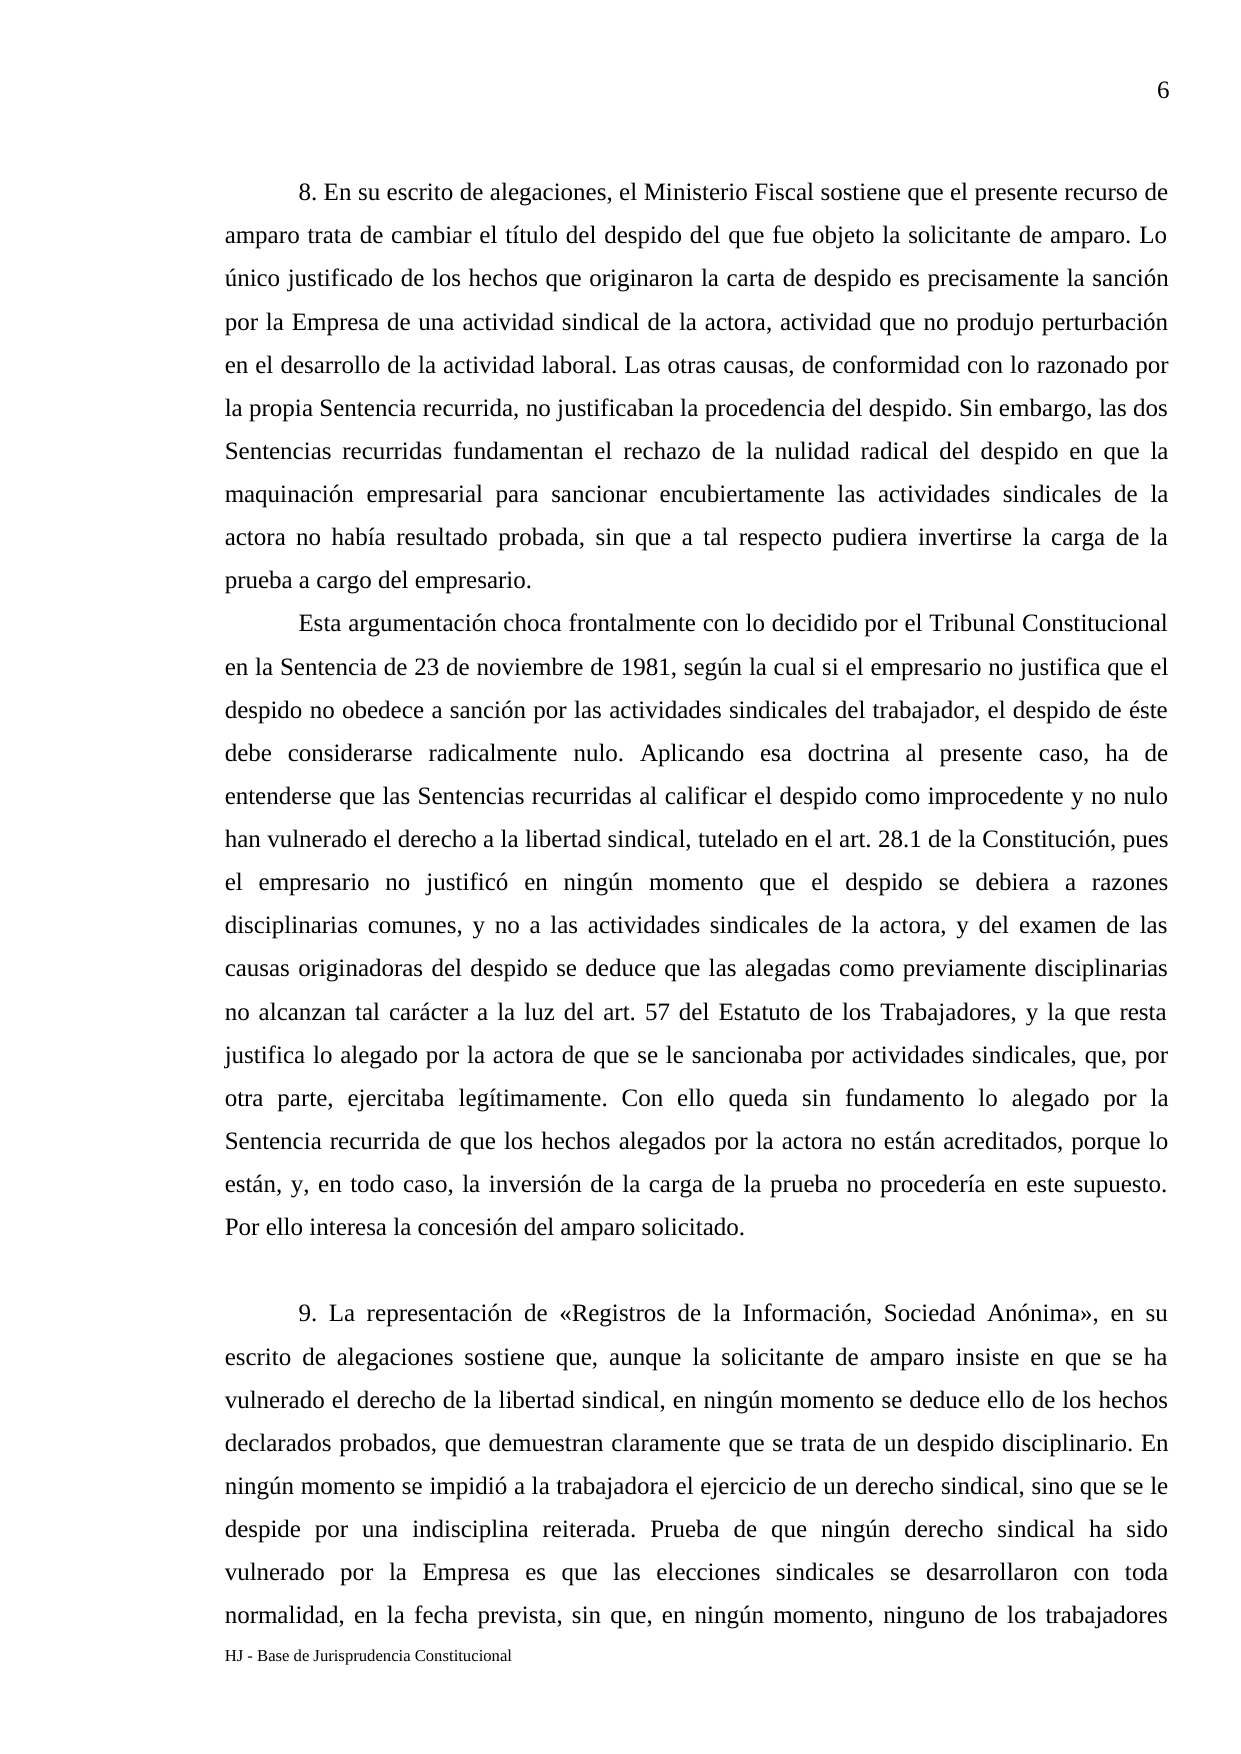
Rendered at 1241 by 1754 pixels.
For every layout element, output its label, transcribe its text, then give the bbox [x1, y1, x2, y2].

text 8. En su escrito de alegaciones, el Ministerio Fiscal sostiene que el presente recurso de amparo trata de cambiar el título del despido del que fue objeto la solicitante de amparo. Lo único justificado de los hechos que originaron la carta de despido es precisamente la sanción por la Empresa de una actividad sindical de la actora, actividad que no produjo perturbación en el desarrollo de la actividad laboral. Las otras causas, de conformidad con lo razonado por la propia Sentencia recurrida, no justificaban la procedencia del despido. Sin embargo, las dos Sentencias recurridas fundamentan el rechazo de la nulidad radical del despido en que la maquinación empresarial para sancionar encubiertamente las actividades sindicales de la actora no había resultado probada, sin que a tal respecto pudiera invertirse la carga de la prueba a cargo del empresario. [224, 177, 1169, 594]
text Esta argumentación choca frontalmente con lo decidido por el Tribunal Constitucional en la Sentencia de 23 de noviembre de 1981, según la cual si el empresario no justifica que el despido no obedece a sanción por las actividades sindicales del trabajador, el despido de éste debe considerarse radicalmente nulo. Aplicando esa doctrina al presente caso, ha de entenderse que las Sentencias recurridas al calificar el despido como improcedente y no nulo han vulnerado el derecho a la libertad sindical, tutelado en el art. 28.1 de la Constitución, pues el empresario no justificó en ningún momento que el despido se debiera a razones disciplinarias comunes, y no a las actividades sindicales de la actora, y del examen de las causas originadoras del despido se deduce que las alegadas como previamente disciplinarias no alcanzan tal carácter a la luz del art. 57 del Estatuto de los Trabajadores, y la que resta justifica lo alegado por la actora de que se le sancionaba por actividades sindicales, que, por otra parte, ejercitaba legítimamente. Con ello queda sin fundamento lo alegado por la Sentencia recurrida de que los hechos alegados por la actora no están acreditados, porque lo están, y, en todo caso, la inversión de la carga de la prueba no procedería en este supuesto. Por ello interesa la concesión del amparo solicitado. [224, 608, 1169, 1241]
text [224, 1298, 1169, 1629]
